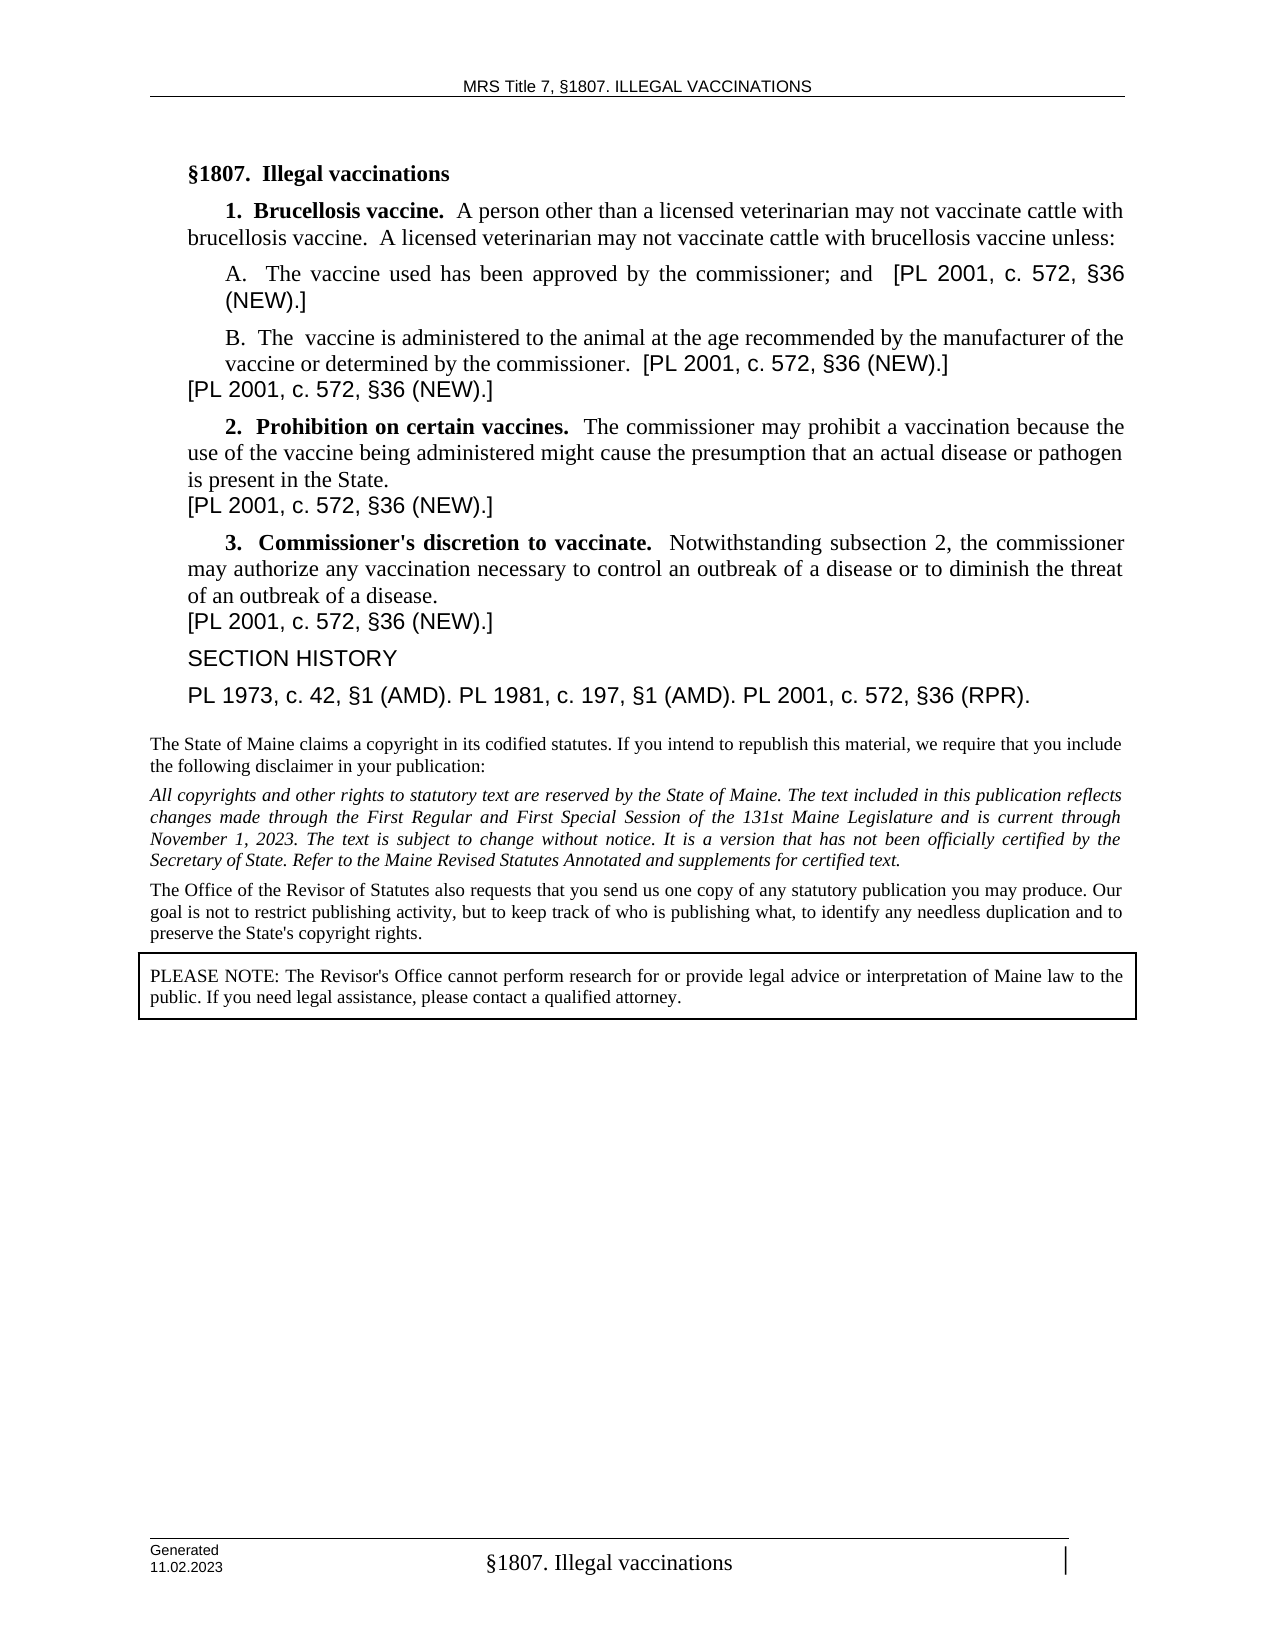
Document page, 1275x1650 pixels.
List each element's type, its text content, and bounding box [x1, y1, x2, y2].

text 2. Prohibition on certain vaccines. The commissioner may prohibit a vaccination because the use of the vaccine being administered might cause the presumption that an actual disease or pathogen is present in the State. [187, 413, 1125, 492]
text B. The vaccine is administered to the animal at the age recommended by the manufacturer of the vaccine or determined by the commissioner. [PL 2001, c. 572, §36 (NEW).] [225, 323, 1125, 376]
text The State of Maine claims a copyright in its codified statutes. If you intend to republish this material, we require that you include the following disclaimer in your publication: [150, 733, 1125, 776]
text The Office of the Revisor of Statutes also requests that you send us one copy of any statutory publication you may produce. Our goal is not to restrict publishing activity, but to keep track of who is publishing what, to identify any needless duplication and to preserve the State's copyright rights. [150, 879, 1125, 944]
text A. The vaccine used has been approved by the commissioner; and [PL 2001, c. 572, §36 (NEW).] [225, 260, 1125, 313]
text PLEASE NOTE: The Revisor's Office cannot perform research for or provide legal advice or interpretation of Maine law to the public. If you need legal assistance, please contact a qualified attorney. [140, 954, 1135, 1018]
text 3. Commissioner's discretion to vaccinate. Notwithstanding subsection 2, the commissioner may authorize any vaccination necessary to control an outbreak of a disease or to diminish the threat of an outbreak of a disease. [187, 529, 1125, 608]
text [PL 2001, c. 572, §36 (NEW).] [187, 492, 1125, 518]
text [PL 2001, c. 572, §36 (NEW).] [187, 376, 1125, 403]
text §1807. Illegal vaccinations [187, 160, 1125, 187]
text 1. Brucellosis vaccine. A person other than a licensed veterinarian may not vaccinate cattle with brucellosis vaccine. A licensed veterinarian may not vaccinate cattle with brucellosis vaccine unless: [187, 197, 1125, 250]
text SECTION HISTORY [187, 645, 1125, 671]
text PL 1973, c. 42, §1 (AMD). PL 1981, c. 197, §1 (AMD). PL 2001, c. 572, §36 (RPR). [187, 682, 1125, 708]
text [PL 2001, c. 572, §36 (NEW).] [187, 608, 1125, 634]
text All copyrights and other rights to statutory text are reserved by the State of Maine. The text included in this publication reflects changes made through the First Regular and First Special Session of the 131st Maine Legislature and is current through November 1, 2023 . The text is subject to change without notice. It is a version that has not been officially certified by the Secretary of State. Refer to the Maine Revised Statutes Annotated and supplements for certified text. [150, 784, 1125, 871]
